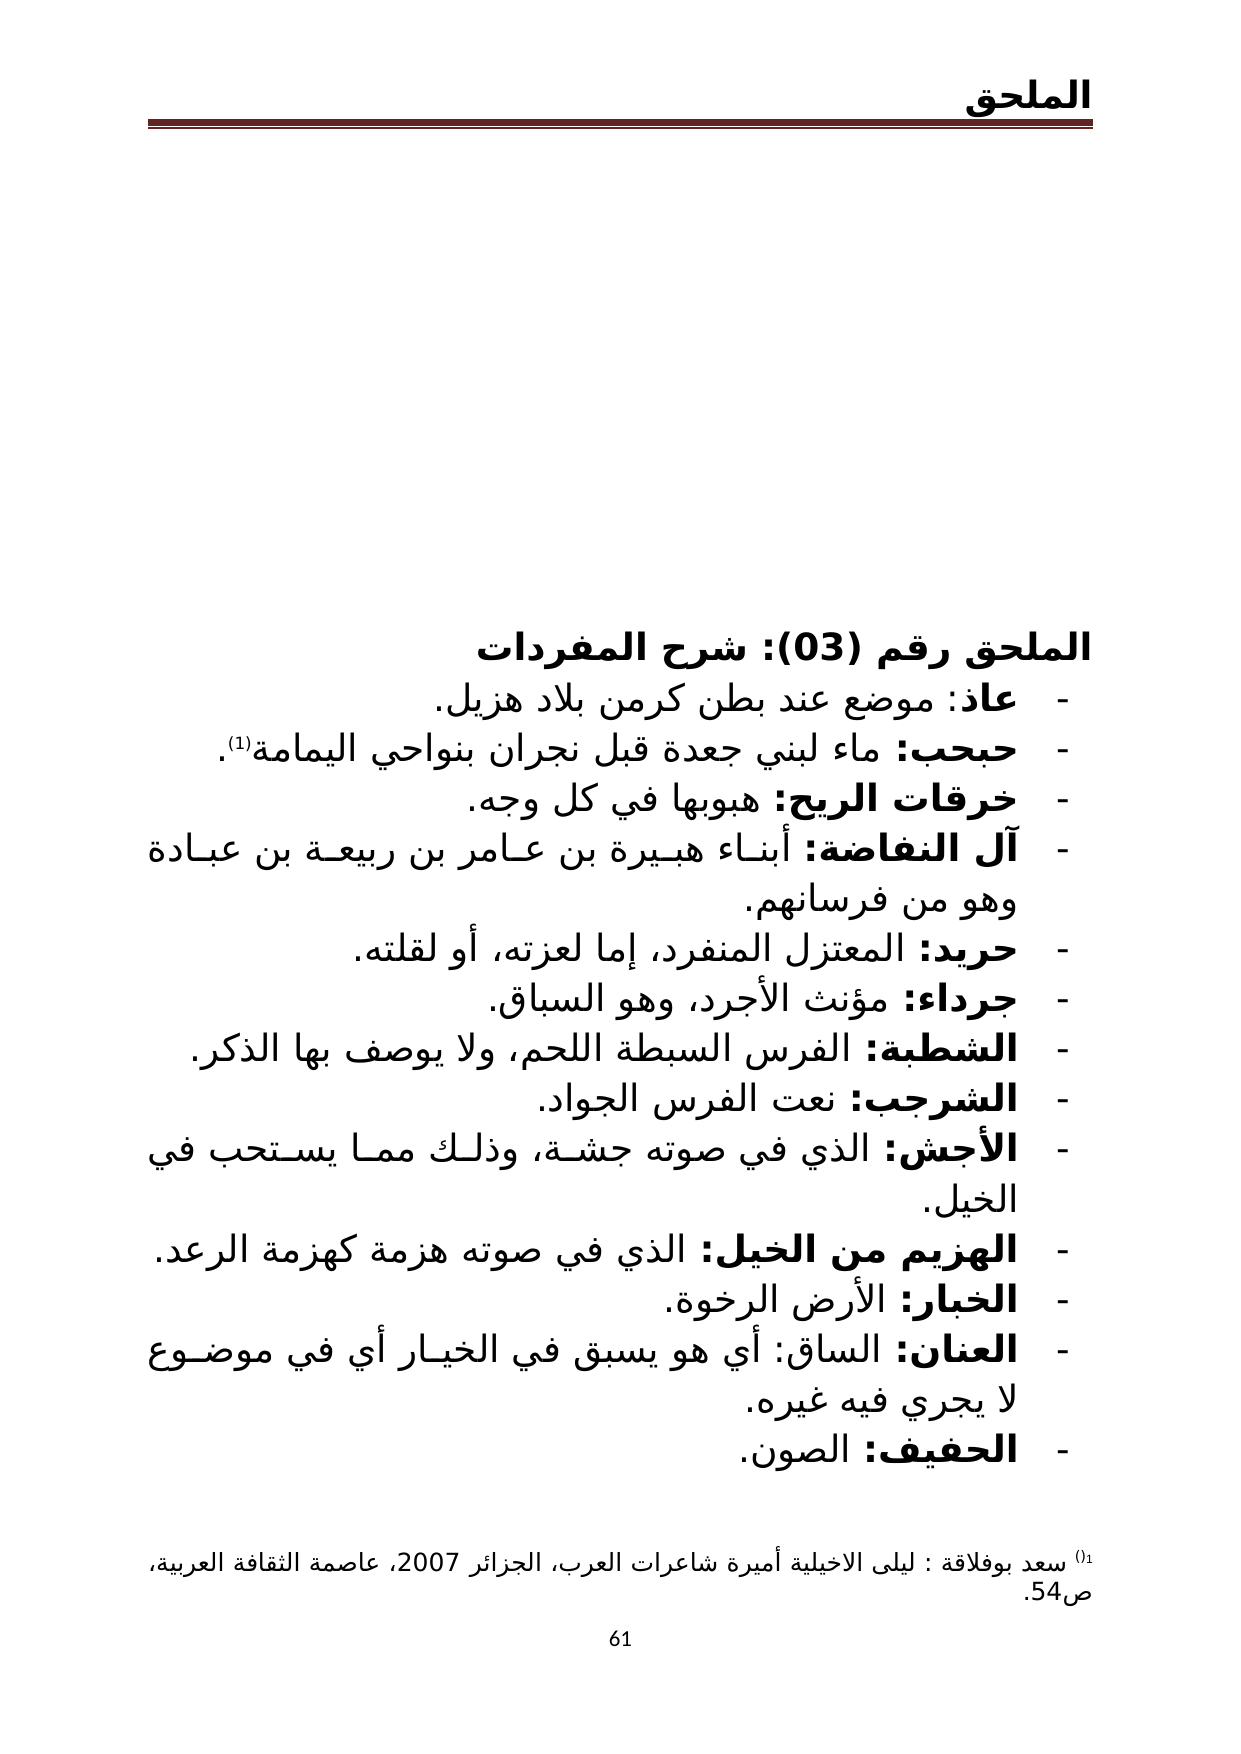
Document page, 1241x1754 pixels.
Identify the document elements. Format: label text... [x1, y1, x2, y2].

list الشرجب: نعت الفرس الجواد. [148, 1077, 1056, 1121]
list الأجش: الذي في صوته جشة، وذلك مما يستحب في الخيل. [148, 1127, 1056, 1221]
list حريد: المعتزل المنفرد، إما لعزته، أو لقلته. [148, 927, 1056, 970]
list الخبار: الأرض الرخوة. [148, 1277, 1056, 1321]
list الشطبة: الفرس السبطة اللحم، ولا يوصف بها الذكر. [148, 1027, 1056, 1071]
list حبحب: ماء لبني جعدة قبل نجران بنواحي اليمامة(). [148, 726, 1056, 770]
text الملحق رقم (03): شرح المفردات [148, 626, 1093, 670]
list خرقات الريح: هبوبها في كل وجه. [148, 776, 1056, 820]
list عاذ: موضع عند بطن كرمن بلاد هزيل. [148, 676, 1056, 720]
list العنان: الساق: أي هو يسبق في الخيار أي في موضوع لا يجري فيه غيره. [148, 1327, 1056, 1421]
list جرداء: مؤنث الأجرد، وهو السباق. [148, 977, 1056, 1020]
list آل النفاضة: أبناء هبيرة بن عامر بن ربيعة بن عبادة وهو من فرسانهم. [148, 826, 1056, 920]
list الهزيم من الخيل: الذي في صوته هزمة كهزمة الرعد. [148, 1227, 1056, 1271]
list الحفيف: الصون. [148, 1428, 1056, 1471]
